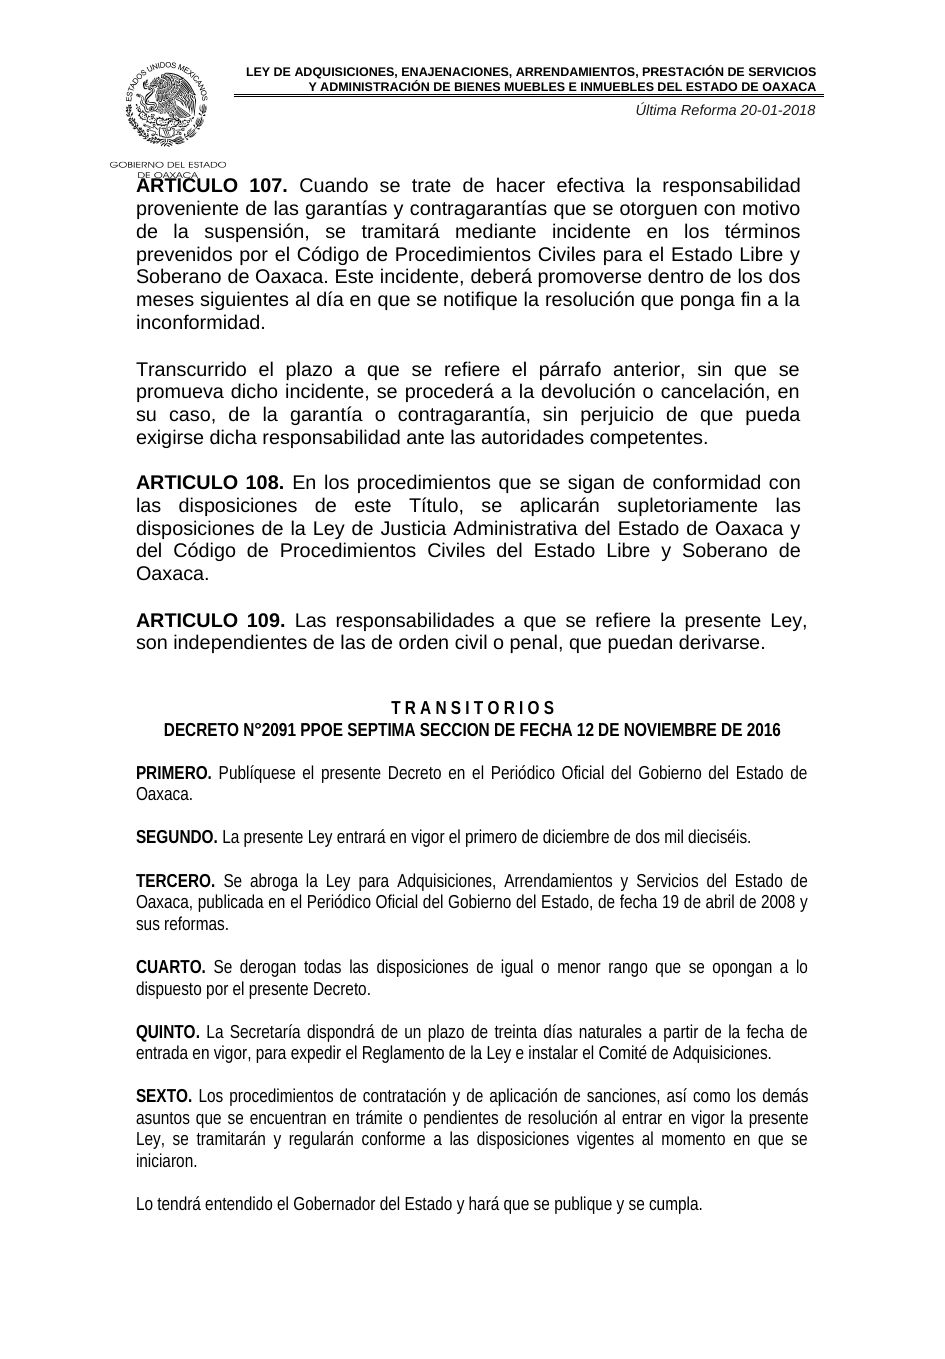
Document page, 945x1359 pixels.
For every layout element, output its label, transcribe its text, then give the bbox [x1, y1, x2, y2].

text ARTICULO 107. Cuando se trate de hacer efectiva la responsabilidad proveniente de las garantías y contragarantías que se otorguen con motivo de la suspensión, se tramitará mediante incidente en los términos prevenidos por el Código de Procedimientos Civiles para el Estado Libre y Soberano de Oaxaca. Este incidente, deberá promoverse dentro de los dos meses siguientes al día en que se notifique la resolución que ponga fin a la inconformidad. [136, 174, 801, 333]
text DECRETO N°2091 PPOE SEPTIMA SECCION DE FECHA 12 DE NOVIEMBRE DE 2016 [136, 719, 809, 740]
text PRIMERO. Publíquese el presente Decreto en el Periódico Oficial del Gobierno del Estado de Oaxaca. [136, 762, 809, 805]
text Lo tendrá entendido el Gobernador del Estado y hará que se publique y se cumpla. [136, 1193, 809, 1214]
text TERCERO. Se abroga la Ley para Adquisiciones, Arrendamientos y Servicios del Estado de Oaxaca, publicada en el Periódico Oficial del Gobierno del Estado, de fecha 19 de abril de 2008 y sus reformas. [136, 869, 809, 934]
text SEXTO. Los procedimientos de contratación y de aplicación de sanciones, así como los demás asuntos que se encuentran en trámite o pendientes de resolución al entrar en vigor la presente Ley, se tramitarán y regularán conforme a las disposiciones vigentes al momento en que se iniciaron. [136, 1085, 809, 1171]
text T R A N S I T O R I O S [136, 697, 809, 719]
picture [107, 59, 229, 181]
text QUINTO. La Secretaría dispondrá de un plazo de treinta días naturales a partir de la fecha de entrada en vigor, para expedir el Reglamento de la Ley e instalar el Comité de Adquisiciones. [136, 1021, 809, 1064]
text CUARTO. Se derogan todas las disposiciones de igual o menor rango que se opongan a lo dispuesto por el presente Decreto. [136, 956, 809, 999]
text ARTICULO 109. Las responsabilidades a que se refiere la presente Ley, son independientes de las de orden civil o penal, que puedan derivarse. [136, 608, 809, 654]
text ARTICULO 108. En los procedimientos que se sigan de conformidad con las disposiciones de este Título, se aplicarán supletoriamente las disposiciones de la Ley de Justicia Administrativa del Estado de Oaxaca y del Código de Procedimientos Civiles del Estado Libre y Soberano de Oaxaca. [136, 471, 802, 584]
text Transcurrido el plazo a que se refiere el párrafo anterior, sin que se promueva dicho incidente, se procederá a la devolución o cancelación, en su caso, de la garantía o contragarantía, sin perjuicio de que pueda exigirse dicha responsabilidad ante las autoridades competentes. [136, 357, 801, 448]
text SEGUNDO. La presente Ley entrará en vigor el primero de diciembre de dos mil dieciséis. [136, 826, 809, 848]
